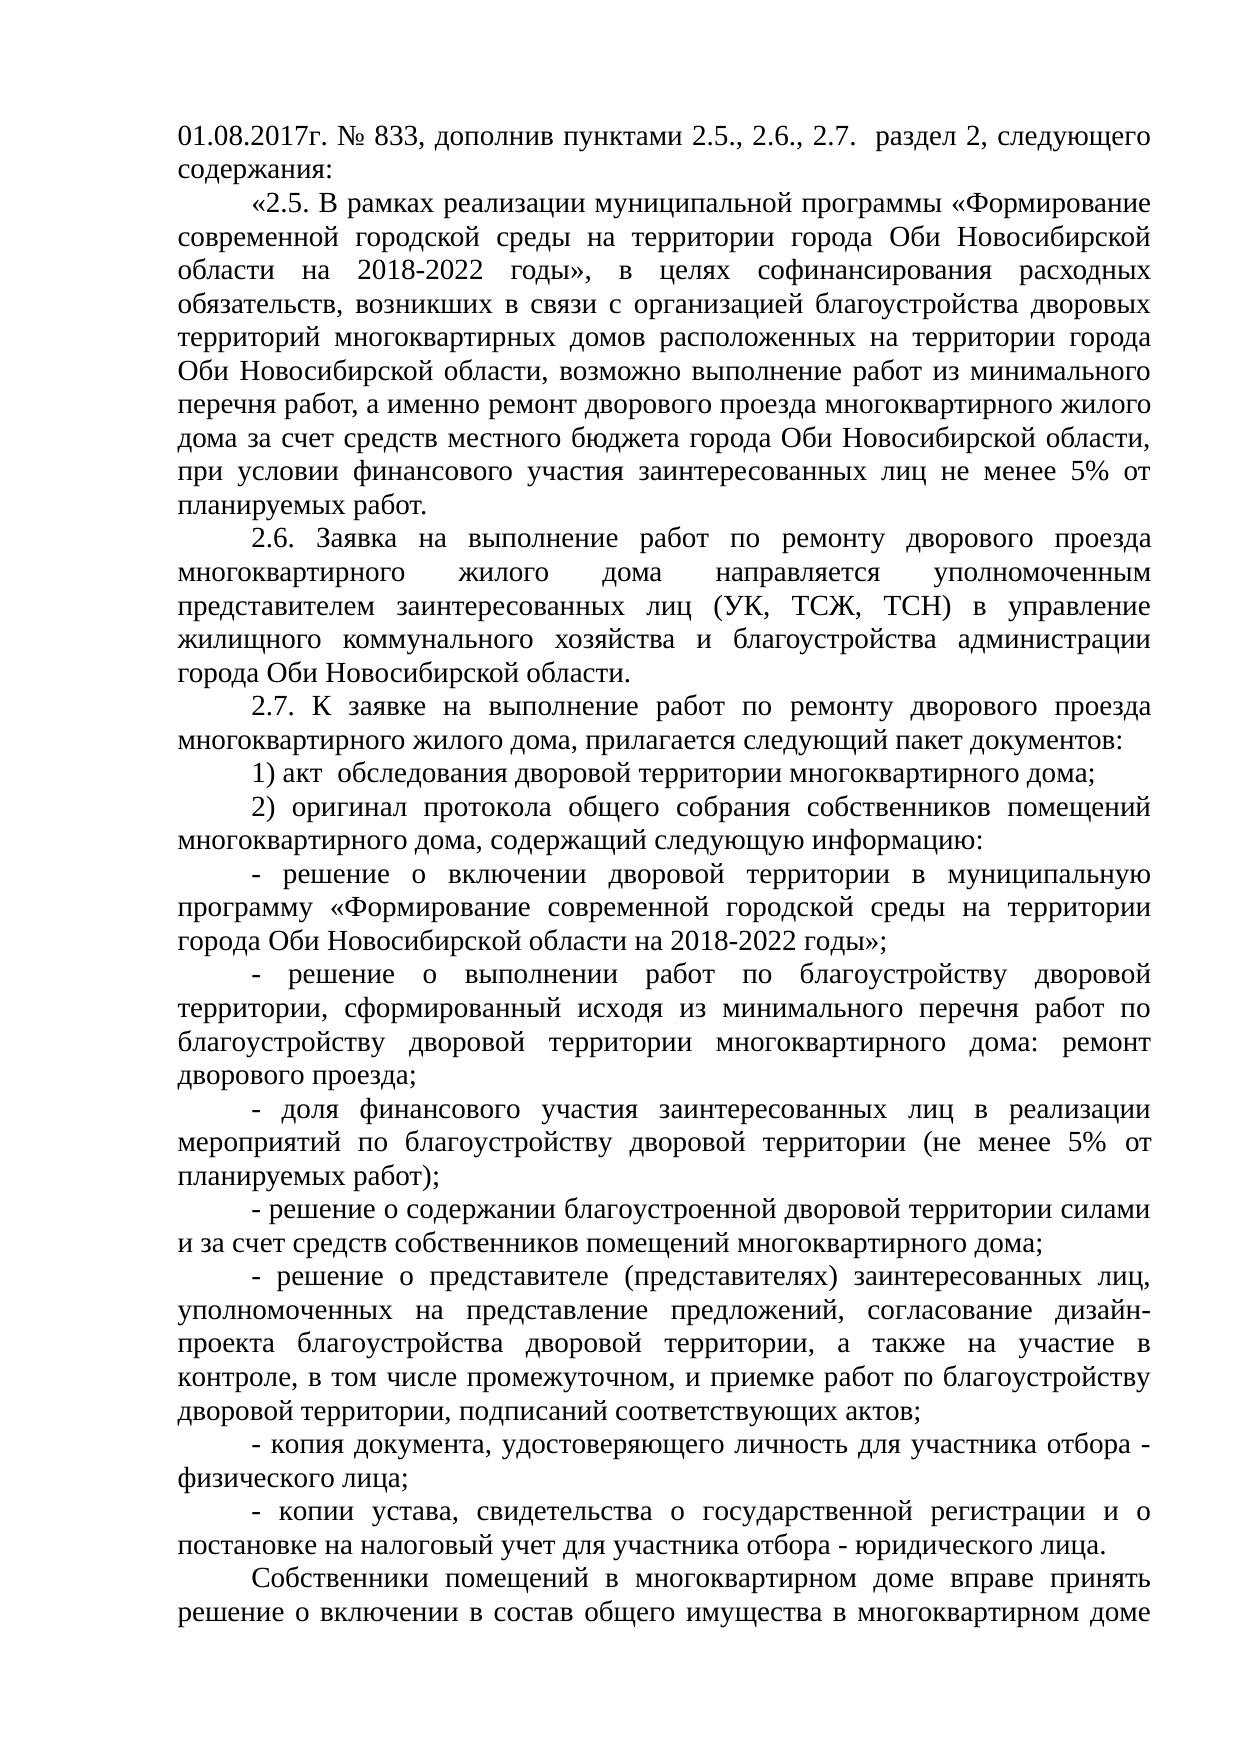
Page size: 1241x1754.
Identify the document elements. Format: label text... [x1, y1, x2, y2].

text - доля финансового участия заинтересованных лиц в реализации мероприятий по благоустройству дворовой территории (не менее 5% от планируемых работ); [177, 1091, 1152, 1191]
text - копия документа, удостоверяющего личность для участника отбора - физического лица; [177, 1426, 1152, 1493]
text - решение о представителе (представителях) заинтересованных лиц, уполномоченных на представление предложений, согласование дизайн-проекта благоустройства дворовой территории, а также на участие в контроле, в том числе промежуточном, и приемке работ по благоустройству дворовой территории, подписаний соответствующих актов; [177, 1258, 1152, 1426]
text - решение о выполнении работ по благоустройству дворовой территории, сформированный исходя из минимального перечня работ по благоустройству дворовой территории многоквартирного дома: ремонт дворового проезда; [177, 957, 1152, 1091]
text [177, 1560, 1152, 1627]
text 2.6. Заявка на выполнение работ по ремонту дворового проезда многоквартирного жилого дома направляется уполномоченным представителем заинтересованных лиц (УК, ТСЖ, ТСН) в управление жилищного коммунального хозяйства и благоустройства администрации города Оби Новосибирской области. [177, 521, 1152, 688]
text - решение о включении дворовой территории в муниципальную программу «Формирование современной городской среды на территории города Оби Новосибирской области на 2018-2022 годы»; [177, 856, 1152, 957]
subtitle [177, 118, 1152, 185]
text - решение о содержании благоустроенной дворовой территории силами и за счет средств собственников помещений многоквартирного дома; [177, 1191, 1152, 1258]
text 2.7. К заявке на выполнение работ по ремонту дворового проезда многоквартирного жилого дома, прилагается следующий пакет документов: [177, 688, 1152, 755]
text 2) оригинал протокола общего собрания собственников помещений многоквартирного дома, содержащий следующую информацию: [177, 789, 1152, 856]
text 1) акт обследования дворовой территории многоквартирного дома; [177, 755, 1152, 789]
text - копии устава, свидетельства о государственной регистрации и о постановке на налоговый учет для участника отбора - юридического лица. [177, 1493, 1152, 1560]
text «2.5. В рамках реализации муниципальной программы «Формирование современной городской среды на территории города Оби Новосибирской области на 2018-2022 годы», в целях софинансирования расходных обязательств, возникших в связи с организацией благоустройства дворовых территорий многоквартирных домов расположенных на территории города Оби Новосибирской области, возможно выполнение работ из минимального перечня работ, а именно ремонт дворового проезда многоквартирного жилого дома за счет средств местного бюджета города Оби Новосибирской области, при условии финансового участия заинтересованных лиц не менее 5% от планируемых работ. [177, 185, 1152, 521]
